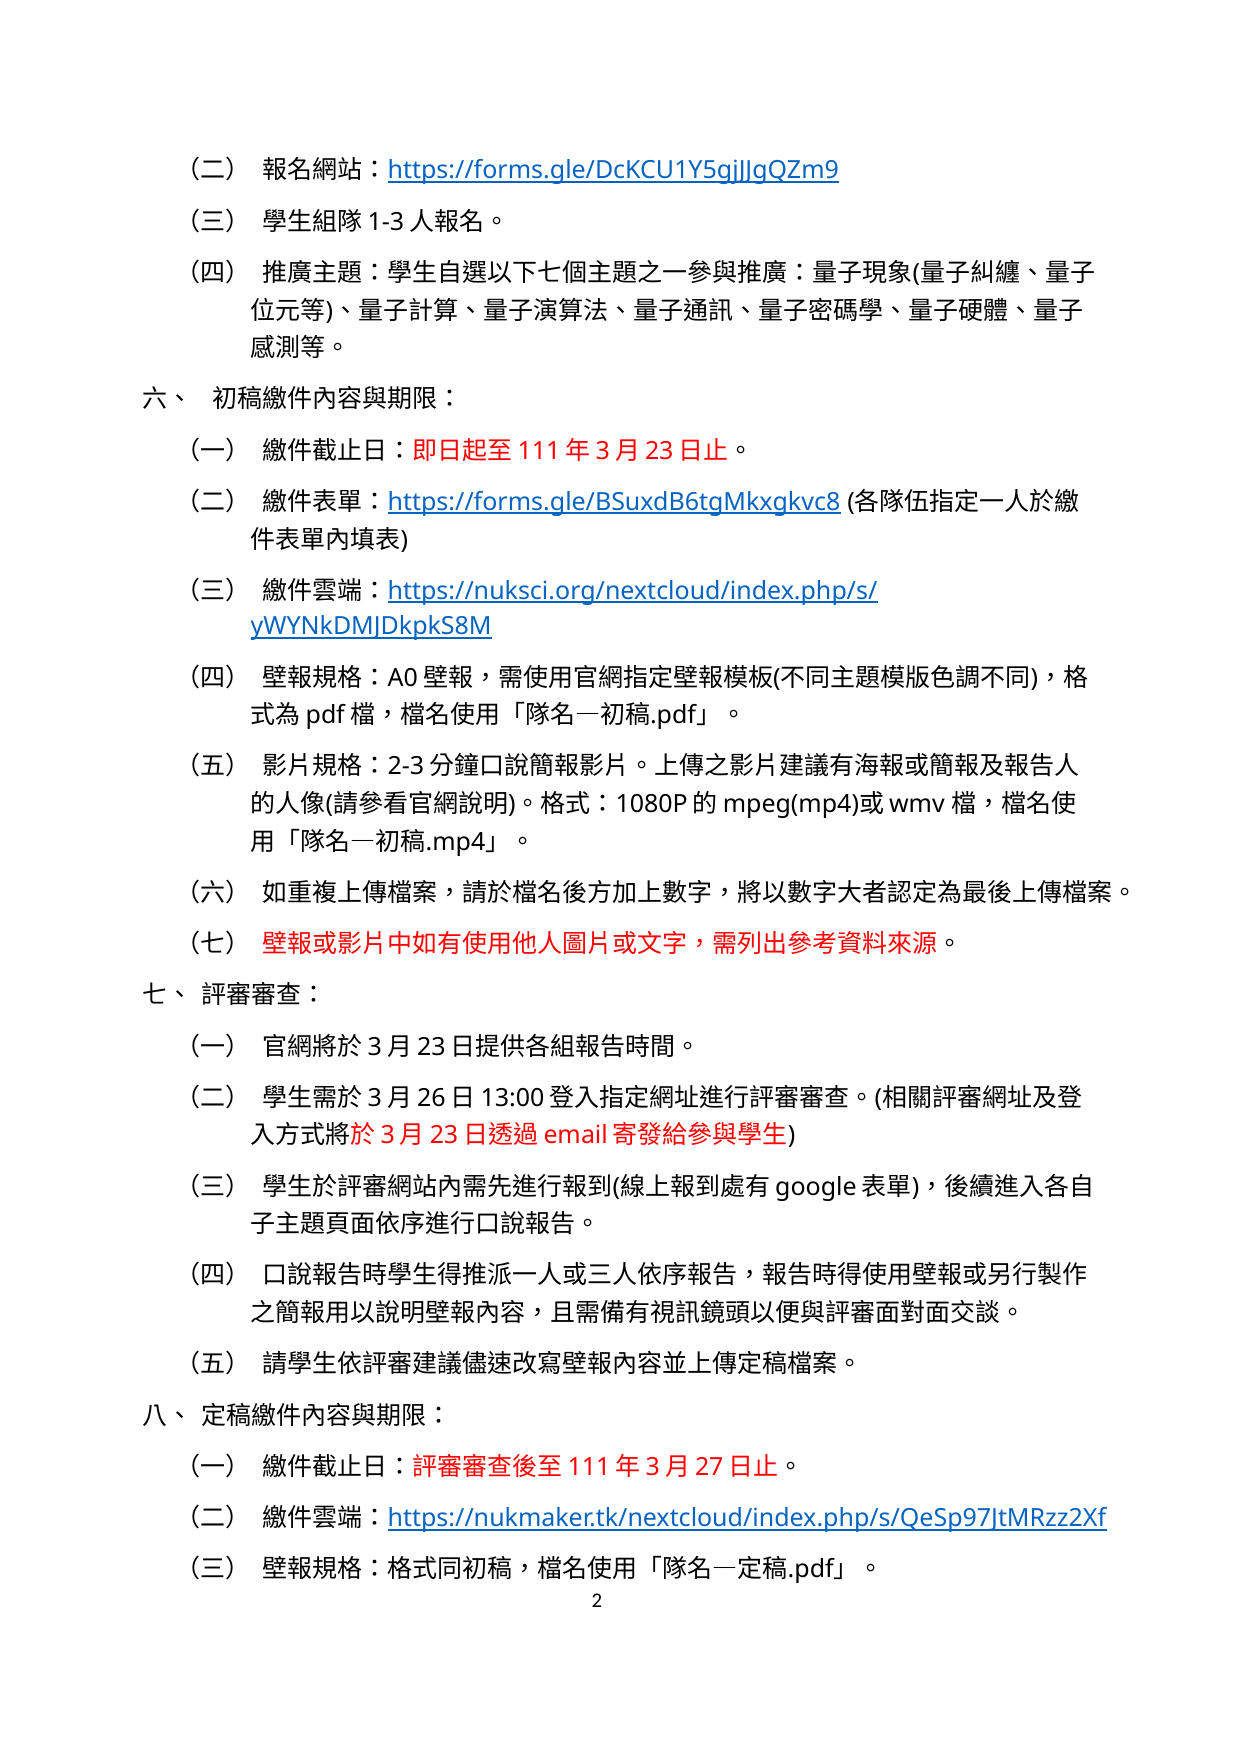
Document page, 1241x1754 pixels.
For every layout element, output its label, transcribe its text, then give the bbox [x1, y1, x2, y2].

list 官網將於3月23日提供各組報告時間。 [175, 1026, 1098, 1062]
list 學生組隊1-3人報名。 [175, 201, 1098, 237]
list 壁報或影片中如有使用他人圖片或文字，需列出參考資料來源。 [175, 923, 1098, 960]
list 定稿繳件內容與期限： [142, 1395, 1098, 1431]
list 繳件雲端：https://nuksci.org/nextcloud/index.php/s/yWYNkDMJDkpkS8M [175, 570, 1098, 642]
list 繳件雲端：https://nukmaker.tk/nextcloud/index.php/s/QeSp97JtMRzz2Xf [175, 1498, 1131, 1534]
list 初稿繳件內容與期限： [142, 379, 1098, 415]
list 學生於評審網站內需先進行報到(線上報到處有google表單)，後續進入各自子主題頁面依序進行口說報告。 [175, 1166, 1098, 1240]
list 影片規格：2-3分鐘口說簡報影片。上傳之影片建議有海報或簡報及報告人的人像(請參看官網說明)。格式：1080P的mpeg(mp4)或wmv 檔，檔名使用「隊名—初稿.mp4」。 [175, 746, 1098, 857]
list 評審審查： [142, 975, 1098, 1011]
list 繳件截止日：即日起至111年3月23日止。 [175, 430, 1098, 466]
list 推廣主題：學生自選以下七個主題之一參與推廣：量子現象(量子糾纏、量子位元等)、量子計算、量子演算法、量子通訊、量子密碼學、量子硬體、量子感測等。 [175, 252, 1098, 364]
list 壁報規格：A0壁報，需使用官網指定壁報模板(不同主題模版色調不同)，格式為pdf檔，檔名使用「隊名—初稿.pdf」。 [175, 657, 1098, 731]
list 口說報告時學生得推派一人或三人依序報告，報告時得使用壁報或另行製作之簡報用以說明壁報內容，且需備有視訊鏡頭以便與評審面對面交談。 [175, 1255, 1098, 1329]
list 請學生依評審建議儘速改寫壁報內容並上傳定稿檔案。 [175, 1344, 1098, 1380]
list 繳件截止日：評審審查後至111年3月27日止。 [175, 1446, 1131, 1483]
list 學生需於3月26日13:00登入指定網址進行評審審查。(相關評審網址及登入方式將於3月23日透過email寄發給參與學生) [175, 1077, 1098, 1151]
list 壁報規格：格式同初稿，檔名使用「隊名—定稿.pdf」。 [175, 1549, 1131, 1585]
list 如重複上傳檔案，請於檔名後方加上數字，將以數字大者認定為最後上傳檔案。 [175, 872, 1128, 908]
list 報名網站：https://forms.gle/DcKCU1Y5gjJJgQZm9 [175, 150, 1098, 186]
list 繳件表單：https://forms.gle/BSuxdB6tgMkxgkvc8 (各隊伍指定一人於繳件表單內填表) [175, 481, 1098, 555]
